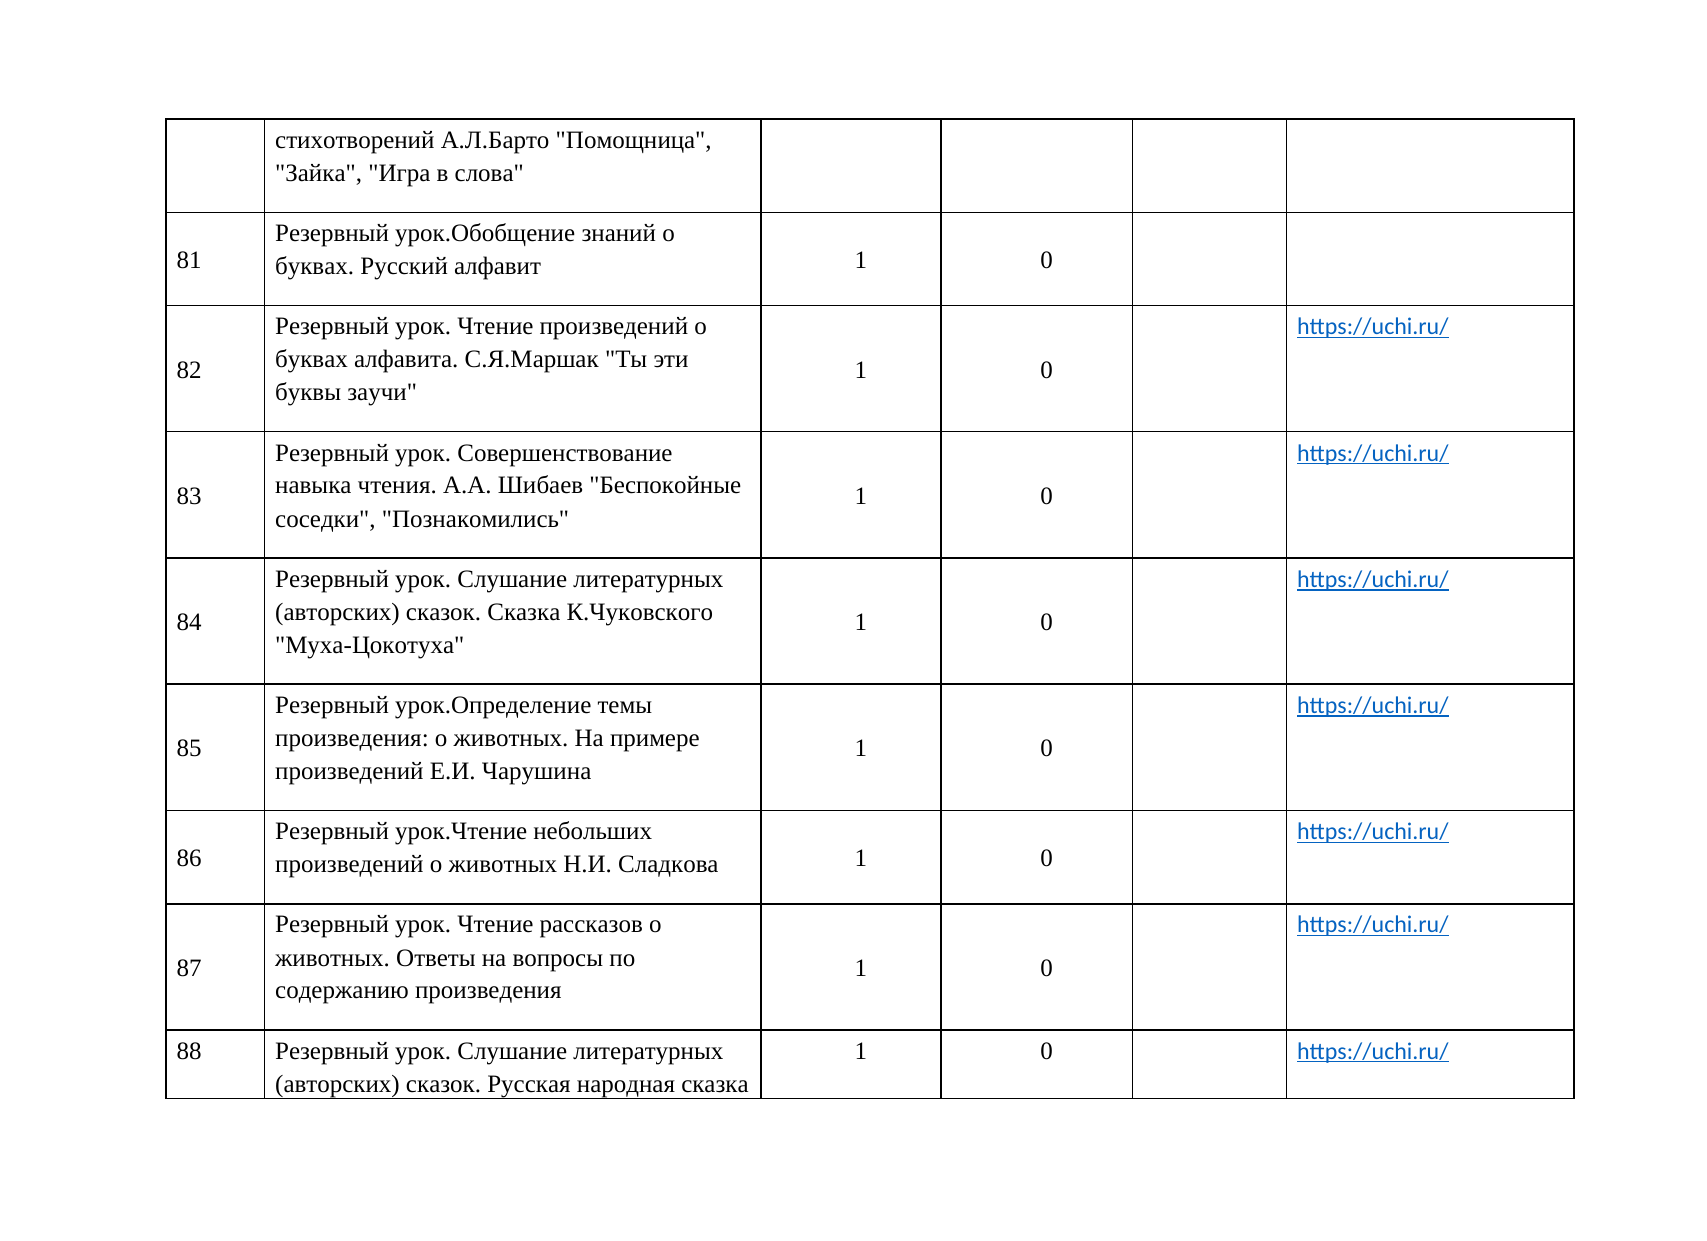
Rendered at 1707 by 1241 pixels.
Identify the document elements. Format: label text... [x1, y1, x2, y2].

table_cell 1 [762, 811, 940, 903]
table_cell 0 [942, 811, 1132, 903]
table_cell 1 [762, 685, 940, 809]
table_cell 1 [762, 559, 940, 683]
table_cell [1133, 1031, 1286, 1098]
table_cell [1133, 905, 1286, 1029]
table_cell 88 [167, 1031, 264, 1098]
table_cell 1 [762, 905, 940, 1029]
table_cell Резервный урок. Совершенствование навыка чтения. А.А. Шибаев "Беспокойные соседки", "Познакомились" [265, 432, 760, 557]
table_cell 0 [942, 306, 1132, 431]
table_cell [1287, 120, 1573, 211]
table_cell 0 [942, 213, 1132, 304]
table_cell https://uchi.ru/ [1287, 1031, 1573, 1098]
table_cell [265, 1031, 760, 1098]
table_cell 1 [762, 432, 940, 557]
table_cell 0 [942, 120, 1132, 211]
table_cell [1133, 432, 1286, 557]
table_cell 0 [942, 559, 1132, 683]
table_cell [1133, 559, 1286, 683]
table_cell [265, 120, 760, 211]
table_cell Резервный урок. Чтение произведений о буквах алфавита. С.Я.Маршак "Ты эти буквы заучи" [265, 306, 760, 431]
table_cell Резервный урок.Определение темы произведения: о животных. На примере произведений Е.И. Чарушина [265, 685, 760, 809]
table_cell [1133, 811, 1286, 903]
table_cell 83 [167, 432, 264, 557]
table_cell 82 [167, 306, 264, 431]
table_cell [1133, 213, 1286, 304]
table_cell 1 [762, 213, 940, 304]
table_cell https://uchi.ru/ [1287, 432, 1573, 557]
table_cell 0 [942, 685, 1132, 809]
table_cell 1 [762, 120, 940, 211]
table_cell Резервный урок.Чтение небольших произведений о животных Н.И. Сладкова [265, 811, 760, 903]
table_cell 0 [942, 905, 1132, 1029]
table_cell [1133, 685, 1286, 809]
table_cell 85 [167, 685, 264, 809]
table_cell 1 [762, 1031, 940, 1098]
table_cell Резервный урок. Чтение рассказов о животных. Ответы на вопросы по содержанию произведения [265, 905, 760, 1029]
table_cell 84 [167, 559, 264, 683]
table_cell Резервный урок.Обобщение знаний о буквах. Русский алфавит [265, 213, 760, 304]
table_cell https://uchi.ru/ [1287, 905, 1573, 1029]
table_cell 80 [167, 120, 264, 211]
table_cell 87 [167, 905, 264, 1029]
table_cell https://uchi.ru/ [1287, 306, 1573, 431]
table_cell https://uchi.ru/ [1287, 811, 1573, 903]
table_cell https://uchi.ru/ [1287, 559, 1573, 683]
table_cell 0 [942, 432, 1132, 557]
table_cell https://uchi.ru/ [1287, 685, 1573, 809]
table_cell [1133, 120, 1286, 211]
table_cell Резервный урок. Слушание литературных (авторских) сказок. Сказка К.Чуковского "Муха-Цокотуха" [265, 559, 760, 683]
table_cell 86 [167, 811, 264, 903]
table_cell 1 [762, 306, 940, 431]
table_cell [1287, 213, 1573, 304]
table_cell 81 [167, 213, 264, 304]
table_cell [1133, 306, 1286, 431]
table_cell 0 [942, 1031, 1132, 1098]
